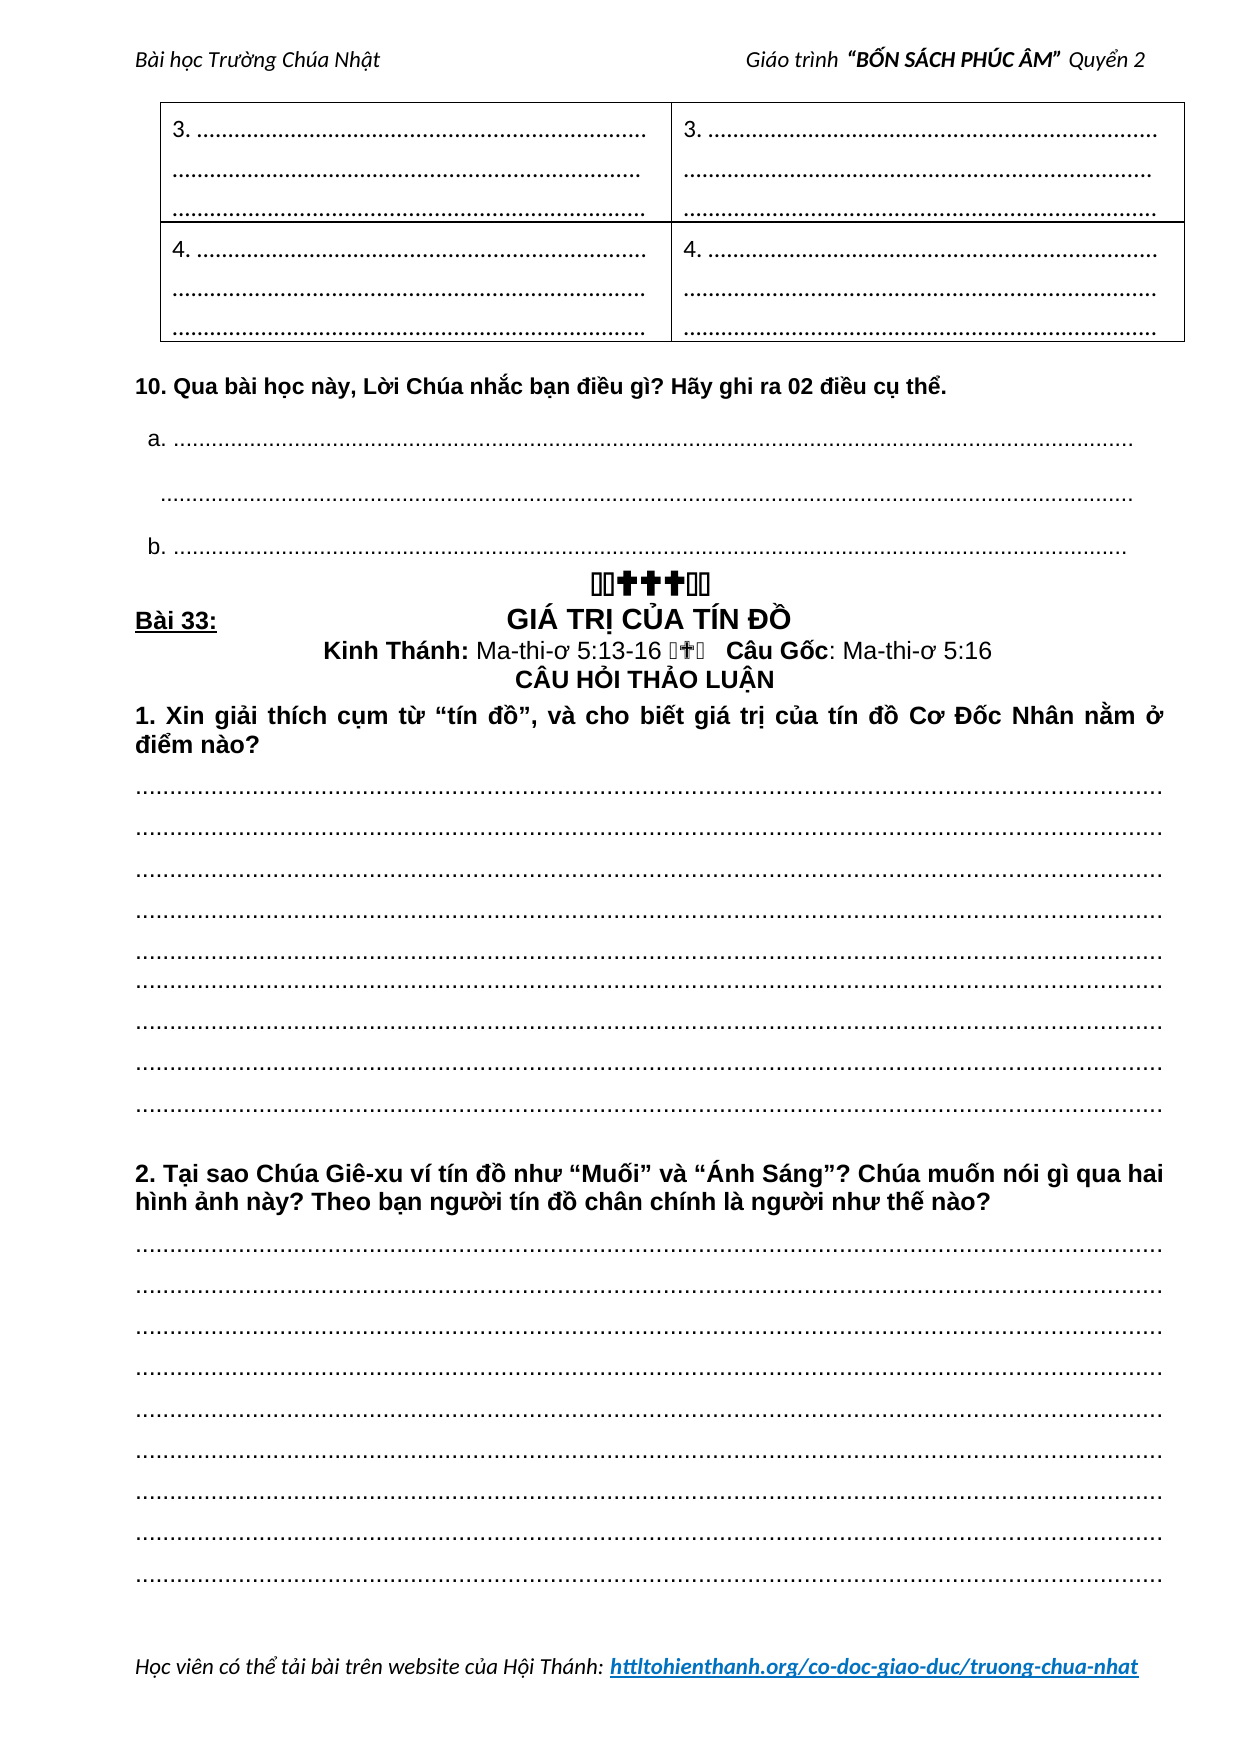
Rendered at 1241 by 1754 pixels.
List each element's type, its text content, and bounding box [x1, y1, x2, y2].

text Bài 33: GIÁ TRỊ CỦA TÍN ĐỒ [135, 602, 1166, 636]
table_cell 4. [672, 223, 1184, 341]
text a. [147, 425, 1166, 452]
table_cell 3. [672, 103, 1184, 221]
table_cell 4. [161, 223, 671, 341]
text b. [147, 533, 1166, 559]
table_cell 3. [161, 103, 671, 221]
text 1. Xin giải thích cụm từ “tín đồ”, và cho biết giá trị của tín đồ Cơ Đốc Nhân nằm ở điểm nào? [135, 701, 1166, 759]
text CÂU HỎI THẢO LUẬN [147, 665, 1166, 693]
text 10. Qua bài học này, Lời Chúa nhắc bạn điều gì? Hãy ghi ra 02 điều cụ thể. [135, 373, 1166, 399]
text 2. Tại sao Chúa Giê-xu ví tín đồ như “Muối” và “Ánh Sáng”? Chúa muốn nói gì qua hai hình ảnh này? Theo bạn người tín đồ chân chính là người như thế nào? [135, 1159, 1166, 1216]
text Kinh Thánh: Ma-thi-ơ 5:13-16 Câu Gốc: Ma-thi-ơ 5:16 [135, 636, 1166, 665]
